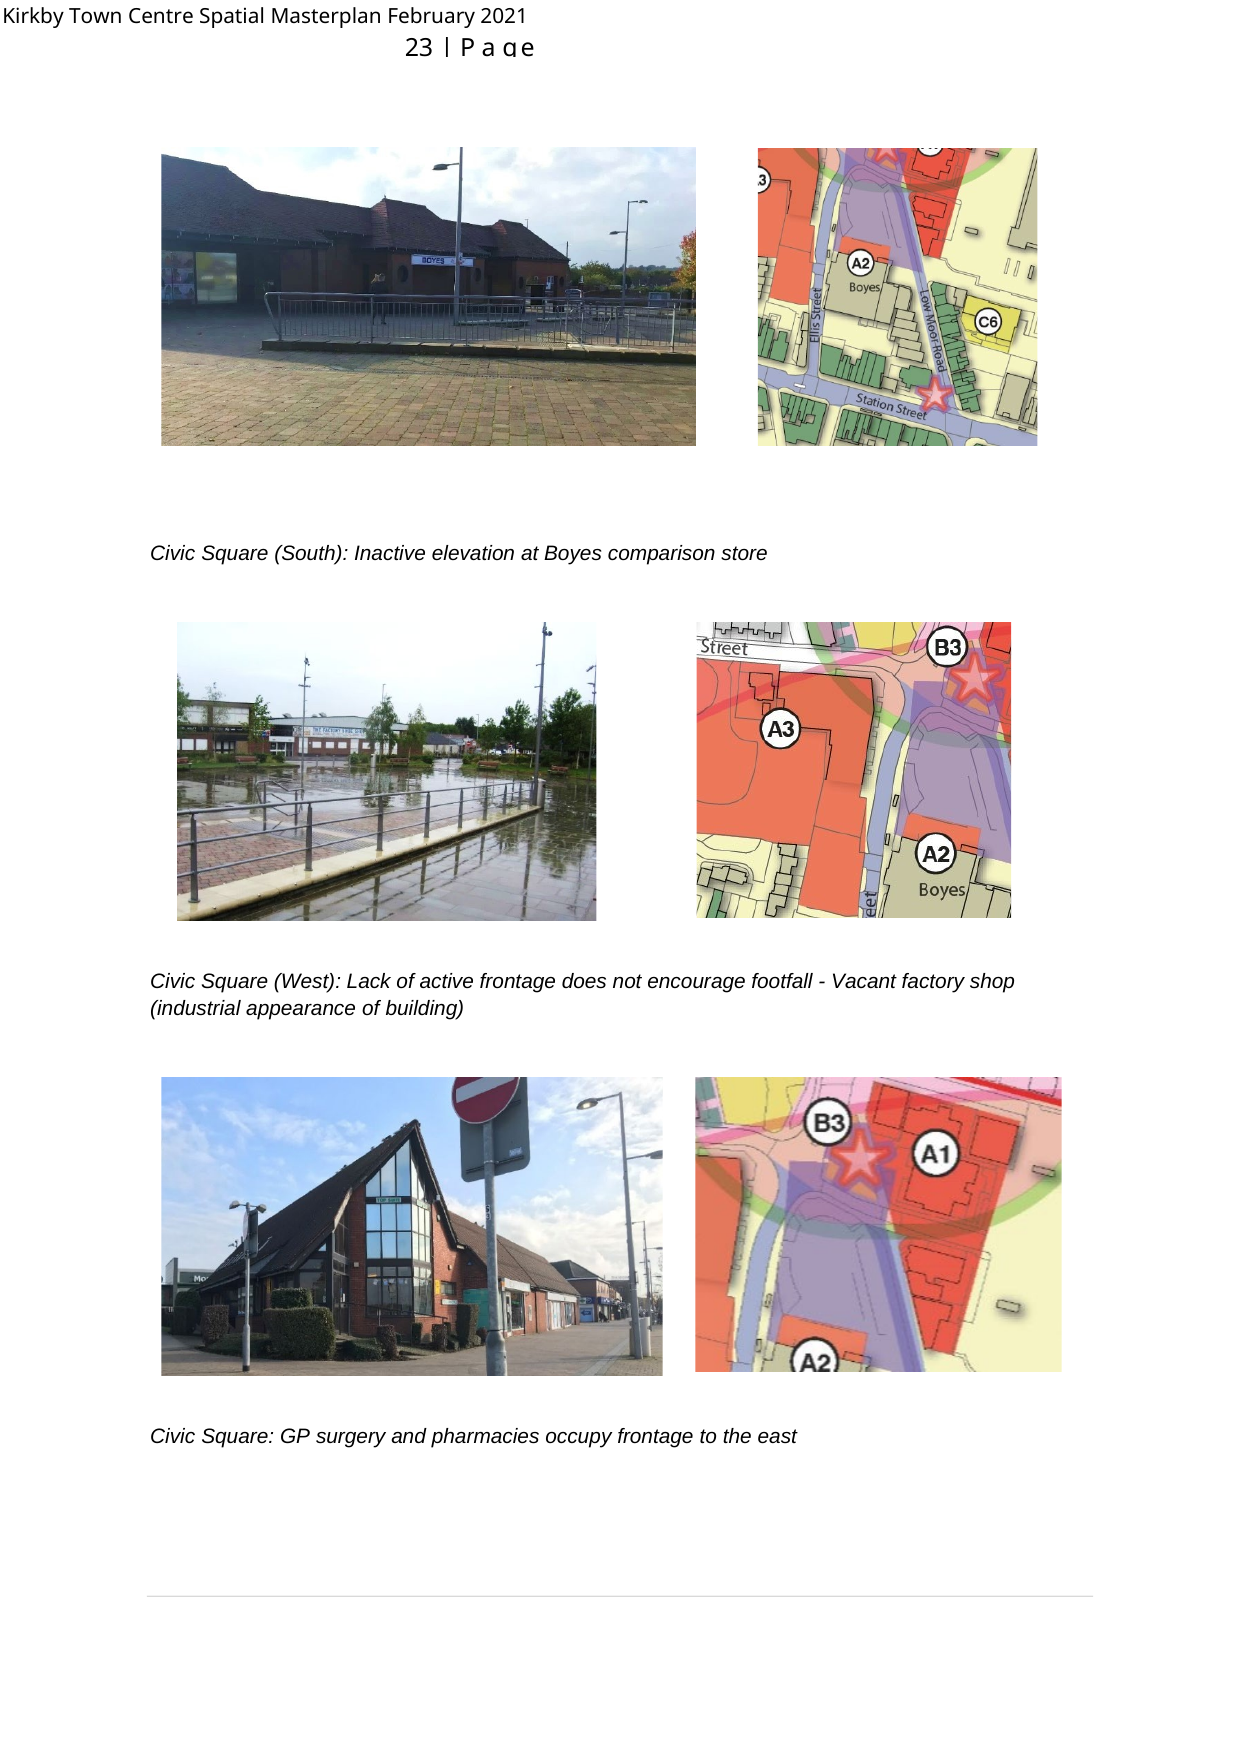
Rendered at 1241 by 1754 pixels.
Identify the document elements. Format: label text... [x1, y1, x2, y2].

picture [161, 1077, 663, 1376]
text Civic Square (South): Inactive elevation at Boyes comparison store [150, 541, 1105, 565]
text Civic Square (West): Lack of active frontage does not encourage footfall - Vacant factory shop (industrial appearance of building) [150, 968, 1018, 1020]
picture [161, 147, 696, 446]
picture [757, 148, 1038, 446]
text Civic Square: GP surgery and pharmacies occupy frontage to the east [150, 1423, 1105, 1447]
picture [696, 622, 1012, 918]
picture [695, 1077, 1062, 1372]
picture [177, 622, 597, 921]
